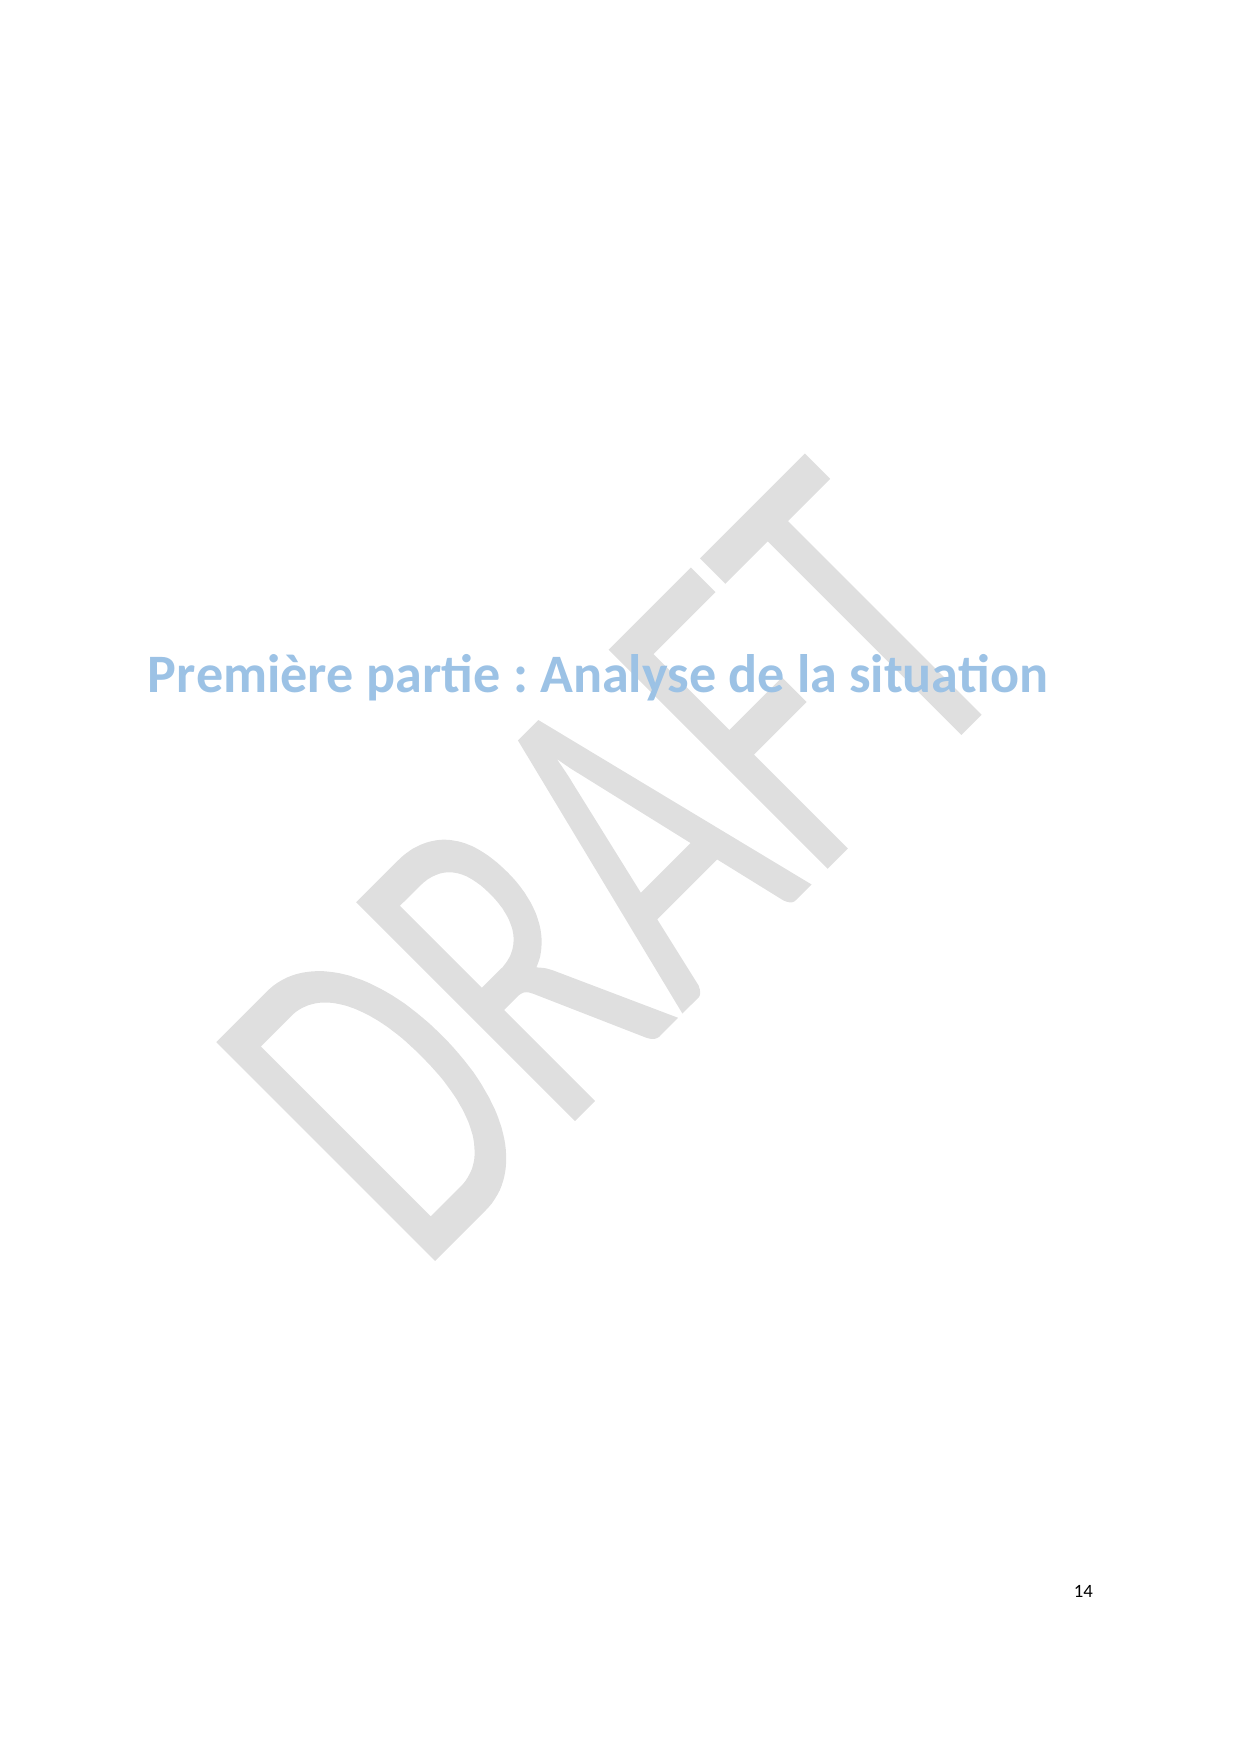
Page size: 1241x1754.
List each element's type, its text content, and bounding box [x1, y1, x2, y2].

text Première partie : Analyse de la situation [148, 640, 1092, 706]
